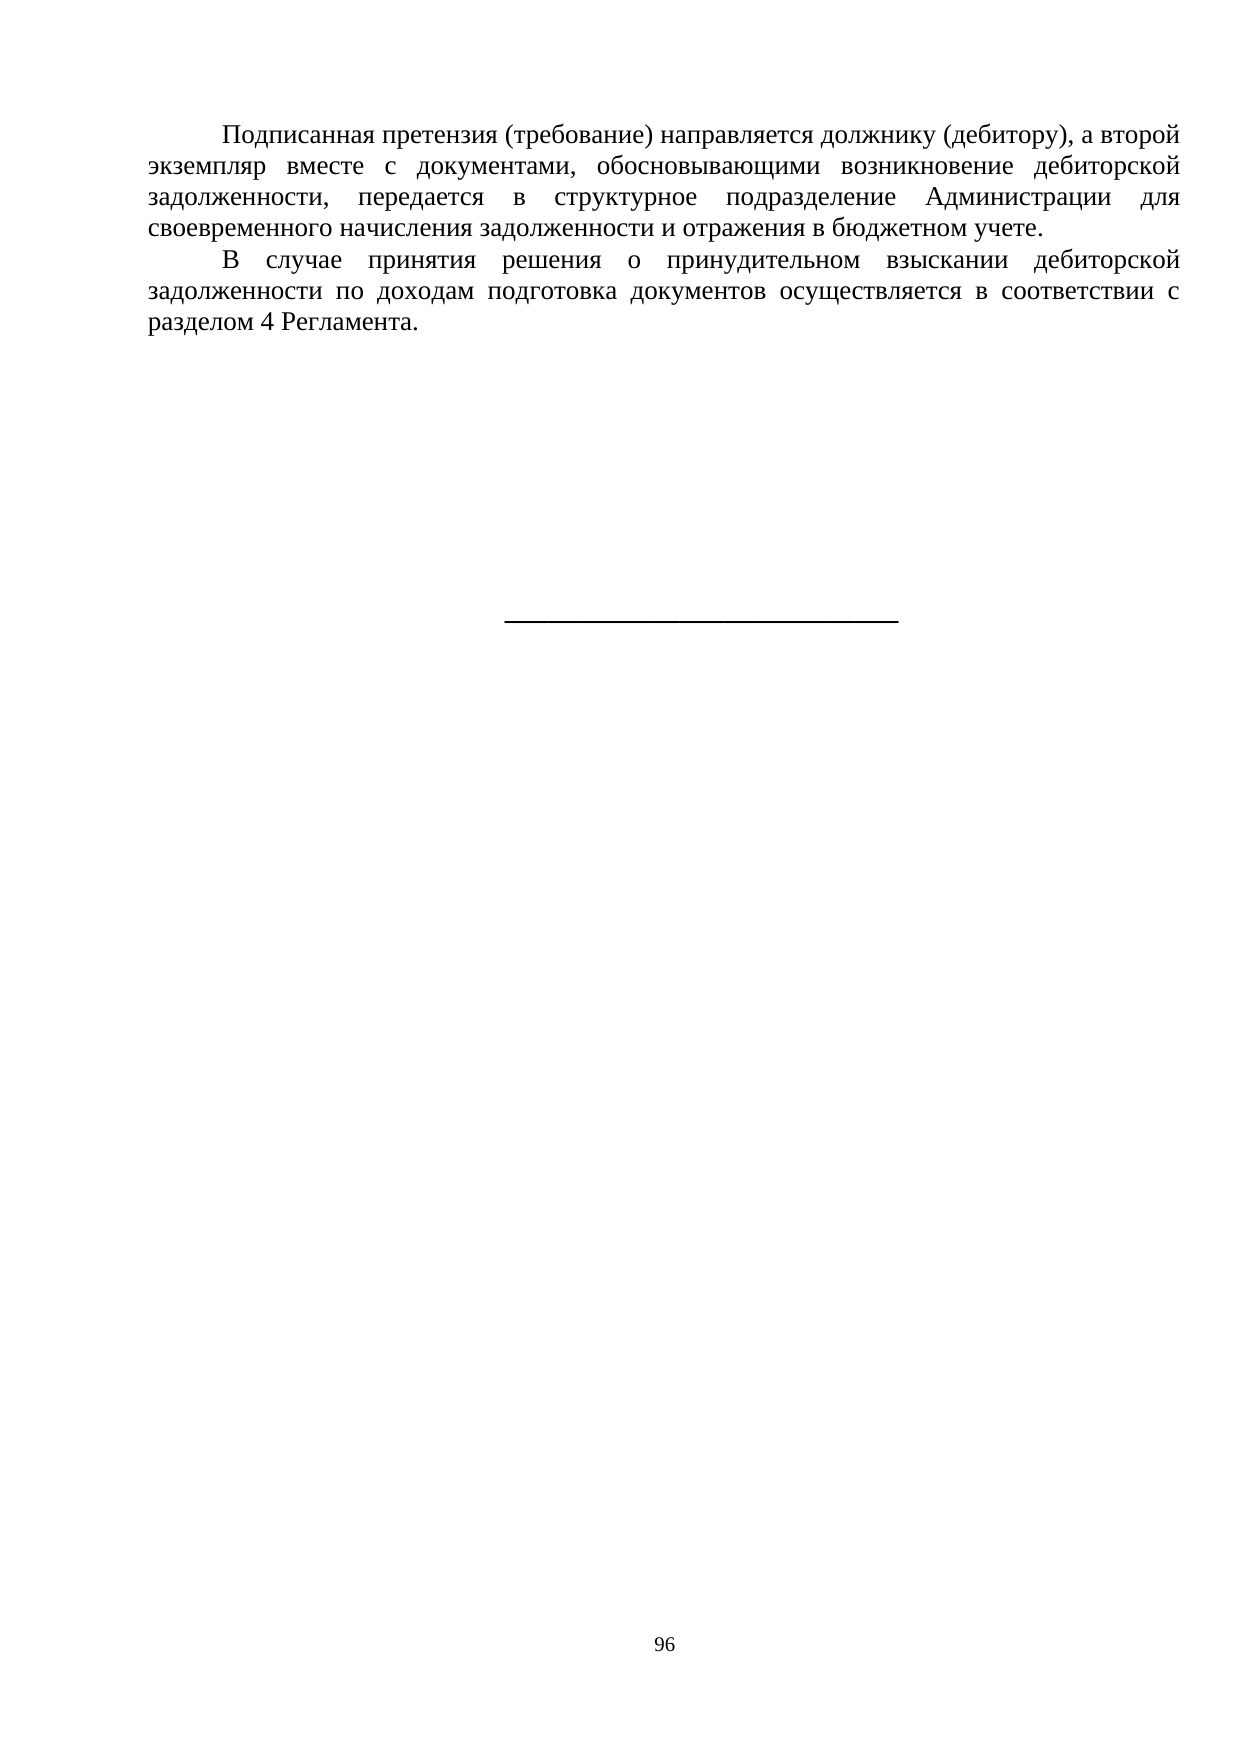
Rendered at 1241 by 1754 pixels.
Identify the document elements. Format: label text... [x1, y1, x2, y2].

text В случае принятия решения о принудительном взыскании дебиторской задолженности по доходам подготовка документов осуществляется в соответствии с разделом 4 Регламента. [148, 243, 1181, 336]
text Подписанная претензия (требование) направляется должнику (дебитору), а второй экземпляр вместе с документами, обосновывающими возникновение дебиторской задолженности, передается в структурное подразделение Администрации для своевременного начисления задолженности и отражения в бюджетном учете. [148, 118, 1181, 243]
text ___________________________ [148, 592, 1181, 626]
